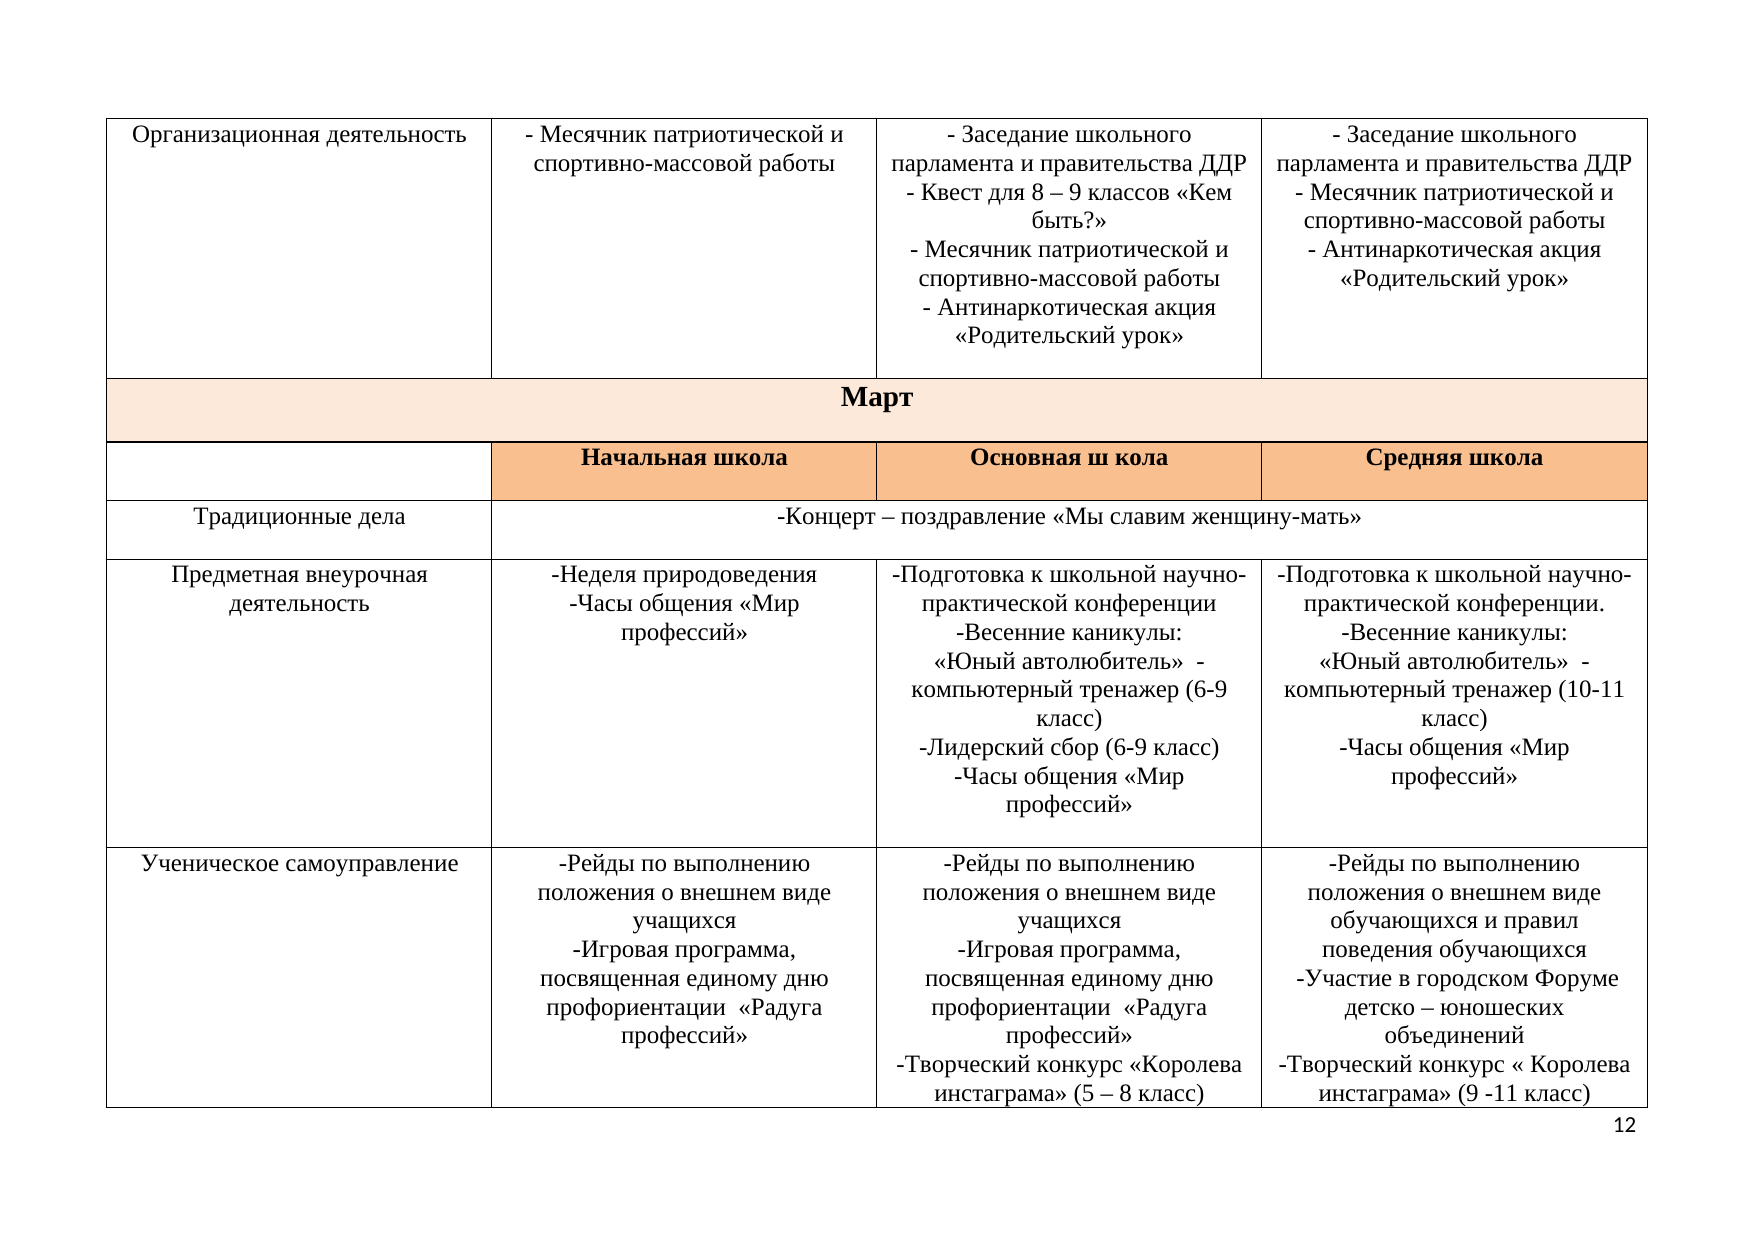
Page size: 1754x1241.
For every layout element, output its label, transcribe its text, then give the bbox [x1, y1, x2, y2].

table_cell Организационная деятельность [107, 119, 491, 378]
table_cell - Заседание школьного парламента и правительства ДДР - Квест для 8 – 9 классов «Кем быть?» - Месячник патриотической и спортивно-массовой работы - Антинаркотическая акция «Родительский урок» [877, 119, 1261, 378]
table_cell -Подготовка к школьной научно-практической конференции -Весенние каникулы: «Юный автолюбитель» - компьютерный тренажер (6-9 класс) -Лидерский сбор (6-9 класс) -Часы общения «Мир профессий» [877, 560, 1261, 847]
table_cell Средняя школа [1262, 443, 1647, 500]
table_cell -Неделя природоведения -Часы общения «Мир профессий» [492, 560, 876, 847]
table_cell Основная ш кола [877, 443, 1261, 500]
table_cell Март [107, 379, 1647, 441]
table_cell - Заседание школьного парламента и правительства ДДР - Месячник патриотической и спортивно-массовой работы - Антинаркотическая акция «Родительский урок» [1262, 119, 1647, 378]
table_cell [492, 848, 876, 1107]
table_cell [107, 443, 491, 500]
table_cell - Месячник патриотической и спортивно-массовой работы [492, 119, 876, 378]
table_cell Традиционные дела [107, 501, 491, 558]
table_cell -Концерт – поздравление «Мы славим женщину-мать» [492, 501, 1647, 558]
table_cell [107, 848, 491, 1107]
table_cell -Подготовка к школьной научно-практической конференции. -Весенние каникулы: «Юный автолюбитель» - компьютерный тренажер (10-11 класс) -Часы общения «Мир профессий» [1262, 560, 1647, 847]
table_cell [877, 848, 1261, 1107]
table_cell Начальная школа [492, 443, 876, 500]
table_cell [1262, 848, 1647, 1107]
table_cell Предметная внеурочная деятельность [107, 560, 491, 847]
